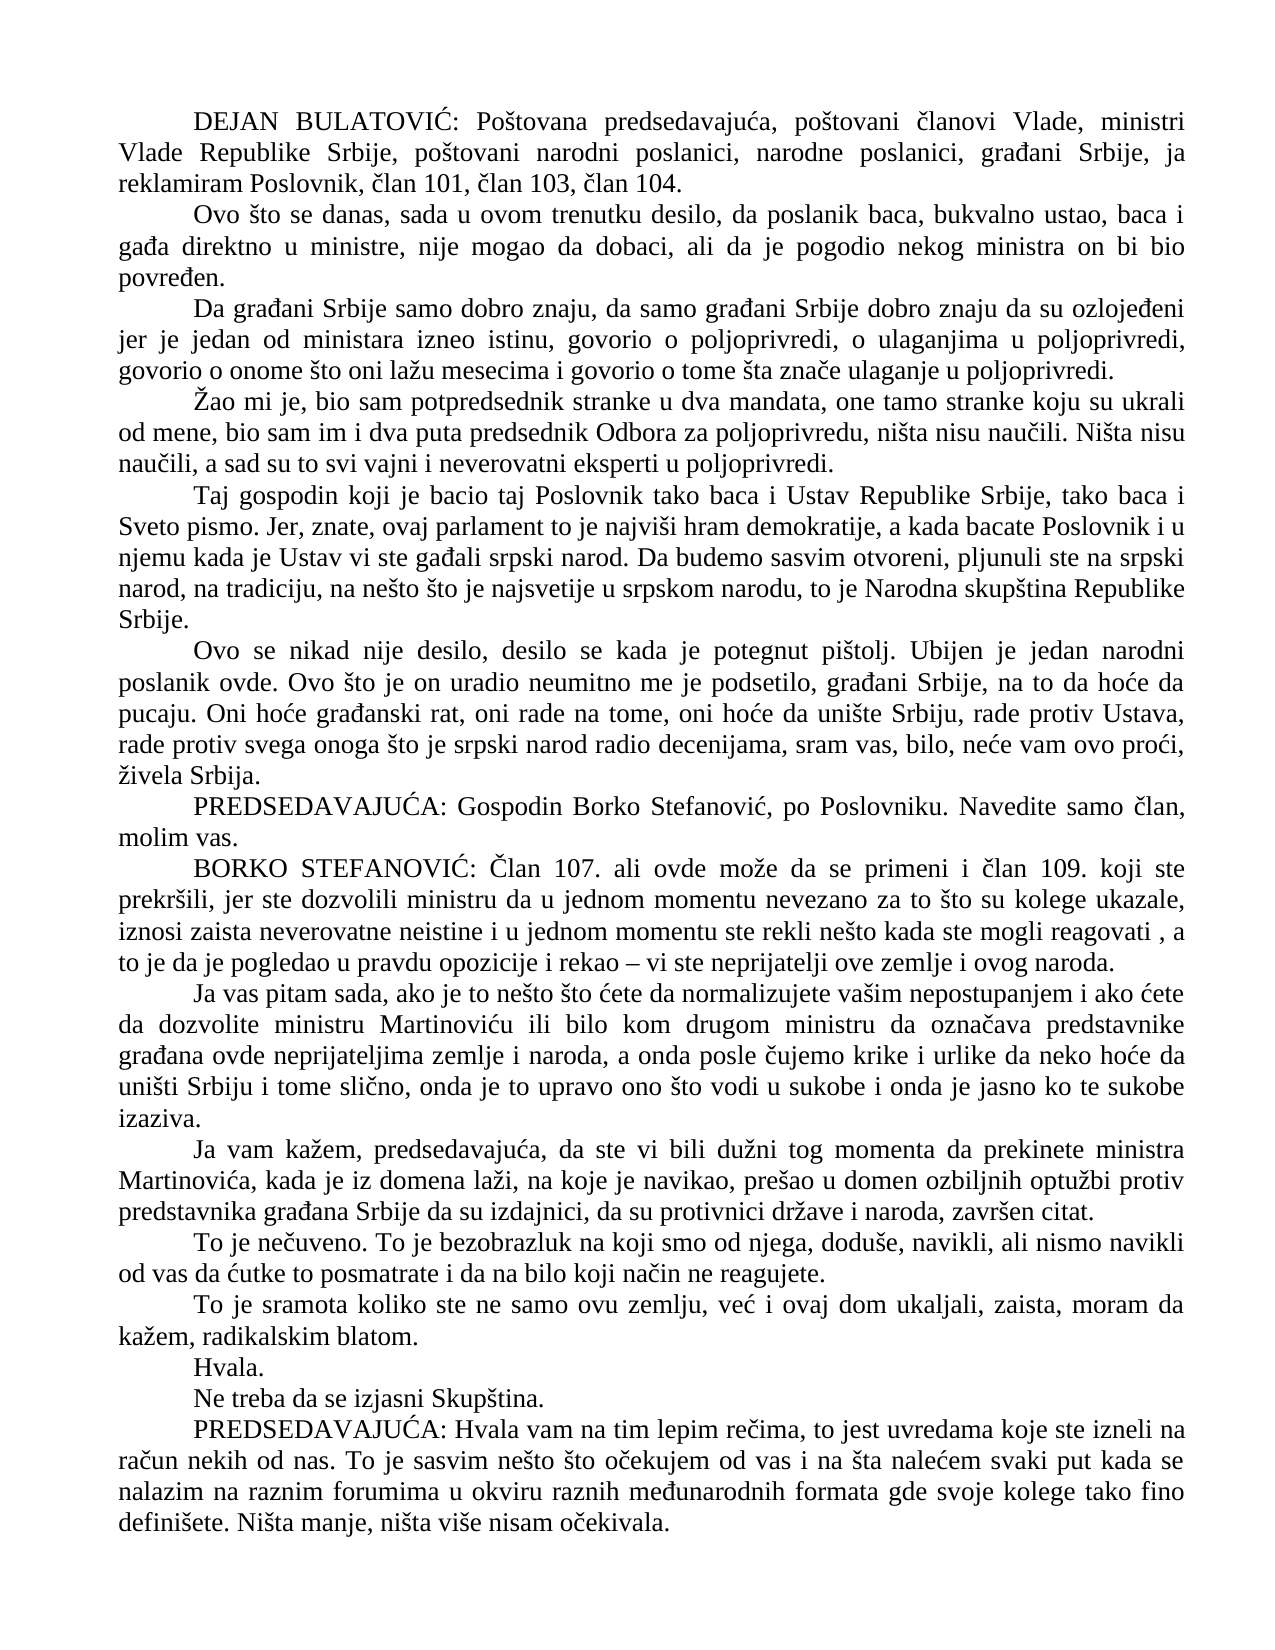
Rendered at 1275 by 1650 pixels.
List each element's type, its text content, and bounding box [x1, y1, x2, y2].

text Žao mi je, bio sam potpredsednik stranke u dva mandata, one tamo stranke koju su ukrali od mene, bio sam im i dva puta predsednik Odbora za poljoprivredu, ništa nisu naučili. Ništa nisu naučili, a sad su to svi vajni i neverovatni eksperti u poljoprivredi. [118, 385, 1186, 479]
text Ovo što se danas, sada u ovom trenutku desilo, da poslanik baca, bukvalno ustao, baca i gađa direktno u ministre, nije mogao da dobaci, ali da je pogodio nekog ministra on bi bio povređen. [118, 198, 1186, 292]
text BORKO STEFANOVIĆ: Član 107. ali ovde može da se primeni i član 109. koji ste prekršili, jer ste dozvolili ministru da u jednom momentu nevezano za to što su kolege ukazale, iznosi zaista neverovatne neistine i u jednom momentu ste rekli nešto kada ste mogli reagovati , a to je da je pogledao u pravdu opozicije i rekao – vi ste neprijatelji ove zemlje i ovog naroda. [118, 852, 1186, 977]
text PREDSEDAVAJUĆA: Gospodin Borko Stefanović, po Poslovniku. Navedite samo član, molim vas. [118, 790, 1186, 852]
text To je nečuveno. To je bezobrazluk na koji smo od njega, doduše, navikli, ali nismo navikli od vas da ćutke to posmatrate i da na bilo koji način ne reagujete. [118, 1226, 1186, 1288]
text DEJAN BULATOVIĆ: Poštovana predsedavajuća, poštovani članovi Vlade, ministri Vlade Republike Srbije, poštovani narodni poslanici, narodne poslanici, građani Srbije, ja reklamiram Poslovnik, član 101, član 103, član 104. [118, 105, 1186, 198]
text Taj gospodin koji je bacio taj Poslovnik tako baca i Ustav Republike Srbije, tako baca i Sveto pismo. Jer, znate, ovaj parlament to je najviši hram demokratije, a kada bacate Poslovnik i u njemu kada je Ustav vi ste gađali srpski narod. Da budemo sasvim otvoreni, pljunuli ste na srpski narod, na tradiciju, na nešto što je najsvetije u srpskom narodu, to je Narodna skupština Republike Srbije. [118, 479, 1186, 634]
text PREDSEDAVAJUĆA: Hvala vam na tim lepim rečima, to jest uvredama koje ste izneli na račun nekih od nas. To je sasvim nešto što očekujem od vas i na šta nalećem svaki put kada se nalazim na raznim forumima u okviru raznih međunarodnih formata gde svoje kolege tako fino definišete. Ništa manje, ništa više nisam očekivala. [118, 1413, 1186, 1538]
text Ja vas pitam sada, ako je to nešto što ćete da normalizujete vašim nepostupanjem i ako ćete da dozvolite ministru Martinoviću ili bilo kom drugom ministru da označava predstavnike građana ovde neprijateljima zemlje i naroda, a onda posle čujemo krike i urlike da neko hoće da uništi Srbiju i tome slično, onda je to upravo ono što vodi u sukobe i onda je jasno ko te sukobe izaziva. [118, 977, 1186, 1133]
text To je sramota koliko ste ne samo ovu zemlju, već i ovaj dom ukaljali, zaista, moram da kažem, radikalskim blatom. [118, 1288, 1186, 1351]
text Da građani Srbije samo dobro znaju, da samo građani Srbije dobro znaju da su ozlojeđeni jer je jedan od ministara izneo istinu, govorio o poljoprivredi, o ulaganjima u poljoprivredi, govorio o onome što oni lažu mesecima i govorio o tome šta znače ulaganje u poljoprivredi. [118, 292, 1186, 385]
text Hvala. [118, 1351, 1186, 1382]
text Ovo se nikad nije desilo, desilo se kada je potegnut pištolj. Ubijen je jedan narodni poslanik ovde. Ovo što je on uradio neumitno me je podsetilo, građani Srbije, na to da hoće da pucaju. Oni hoće građanski rat, oni rade na tome, oni hoće da unište Srbiju, rade protiv Ustava, rade protiv svega onoga što je srpski narod radio decenijama, sram vas, bilo, neće vam ovo proći, živela Srbija. [118, 634, 1186, 790]
text Ne treba da se izjasni Skupština. [118, 1382, 1186, 1413]
text Ja vam kažem, predsedavajuća, da ste vi bili dužni tog momenta da prekinete ministra Martinovića, kada je iz domena laži, na koje je navikao, prešao u domen ozbiljnih optužbi protiv predstavnika građana Srbije da su izdajnici, da su protivnici države i naroda, završen citat. [118, 1133, 1186, 1226]
